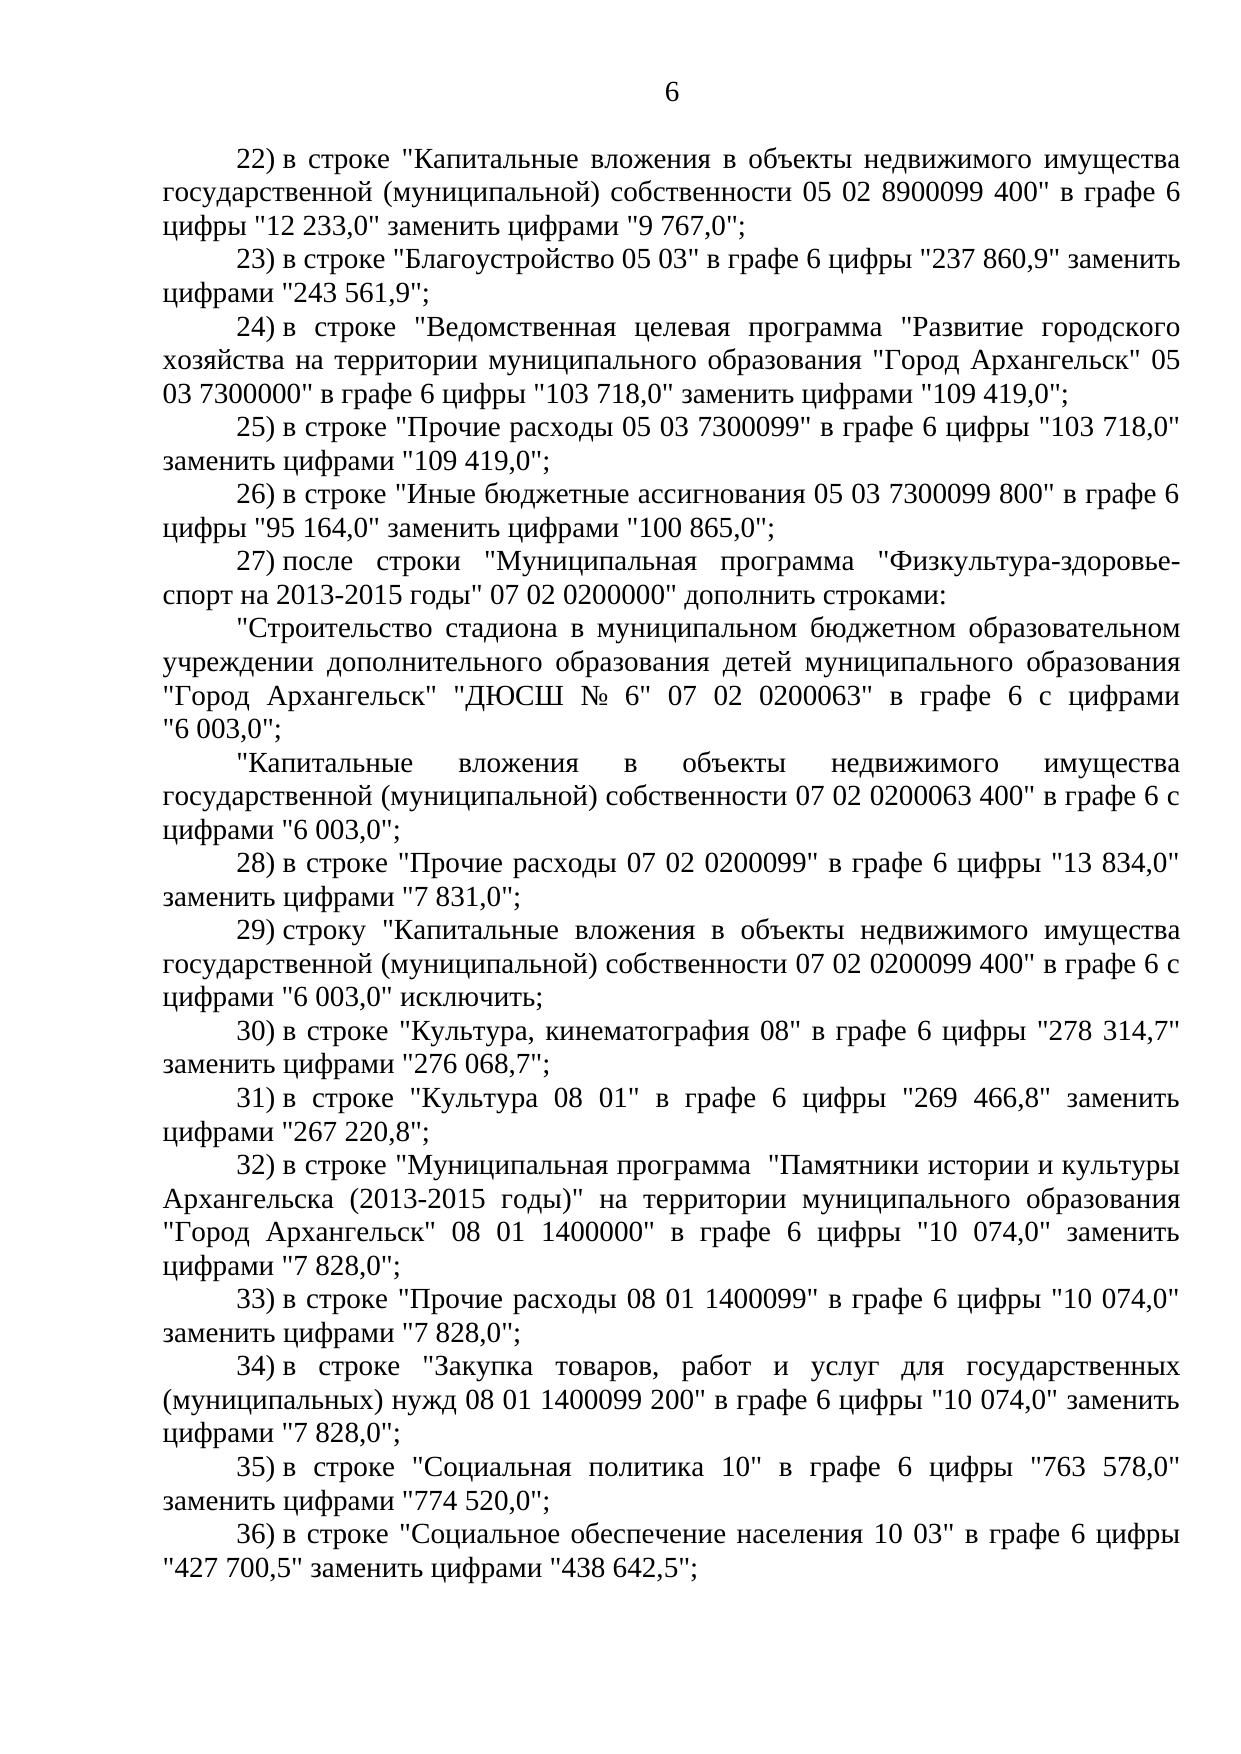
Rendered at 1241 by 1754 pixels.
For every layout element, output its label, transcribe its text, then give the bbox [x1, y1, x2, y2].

list в строке "Закупка товаров, работ и услуг для государственных (муниципальных) нужд 08 01 1400099 200" в графе 6 цифры "10 074,0" заменить цифрами "7 828,0"; [162, 1348, 1181, 1449]
list в строке "Ведомственная целевая программа "Развитие городского хозяйства на территории муниципального образования "Город Архангельск" 05 03 7300000" в графе 6 цифры "103 718,0" заменить цифрами "109 419,0"; [162, 309, 1181, 409]
list строку "Капитальные вложения в объекты недвижимого имущества государственной (муниципальной) собственности 07 02 0200099 400" в графе 6 с цифрами "6 003,0" исключить; [162, 912, 1181, 1013]
text "Капитальные вложения в объекты недвижимого имущества государственной (муниципальной) собственности 07 02 0200063 400" в графе 6 с цифрами "6 003,0"; [162, 745, 1181, 845]
list в строке "Прочие расходы 05 03 7300099" в графе 6 цифры "103 718,0" заменить цифрами "109 419,0"; [162, 409, 1181, 476]
list в строке "Социальная политика 10" в графе 6 цифры "763 578,0" заменить цифрами "774 520,0"; [162, 1449, 1181, 1516]
list после строки "Муниципальная программа "Физкультура-здоровье-спорт на 2013-2015 годы" 07 02 0200000" дополнить строками: [162, 543, 1181, 611]
list в строке "Культура 08 01" в графе 6 цифры "269 466,8" заменить цифрами "267 220,8"; [162, 1080, 1181, 1147]
list в строке "Прочие расходы 08 01 1400099" в графе 6 цифры "10 074,0" заменить цифрами "7 828,0"; [162, 1281, 1181, 1348]
list в строке "Капитальные вложения в объекты недвижимого имущества государственной (муниципальной) собственности 05 02 8900099 400" в графе 6 цифры "12 233,0" заменить цифрами "9 767,0"; [162, 141, 1181, 242]
list в строке "Благоустройство 05 03" в графе 6 цифры "237 860,9" заменить цифрами "243 561,9"; [162, 242, 1181, 309]
list в строке "Муниципальная программа "Памятники истории и культуры Архангельска (2013-2015 годы)" на территории муниципального образования "Город Архангельск" 08 01 1400000" в графе 6 цифры "10 074,0" заменить цифрами "7 828,0"; [162, 1147, 1181, 1281]
list в строке "Иные бюджетные ассигнования 05 03 7300099 800" в графе 6 цифры "95 164,0" заменить цифрами "100 865,0"; [162, 476, 1181, 543]
list в строке "Культура, кинематография 08" в графе 6 цифры "278 314,7" заменить цифрами "276 068,7"; [162, 1013, 1181, 1080]
text "Строительство стадиона в муниципальном бюджетном образовательном учреждении дополнительного образования детей муниципального образования "Город Архангельск" "ДЮСШ № 6" 07 02 0200063" в графе 6 с цифрами "6 003,0"; [162, 611, 1181, 745]
list в строке "Прочие расходы 07 02 0200099" в графе 6 цифры "13 834,0" заменить цифрами "7 831,0"; [162, 845, 1181, 912]
list в строке "Социальное обеспечение населения 10 03" в графе 6 цифры "427 700,5" заменить цифрами "438 642,5"; [162, 1516, 1181, 1583]
